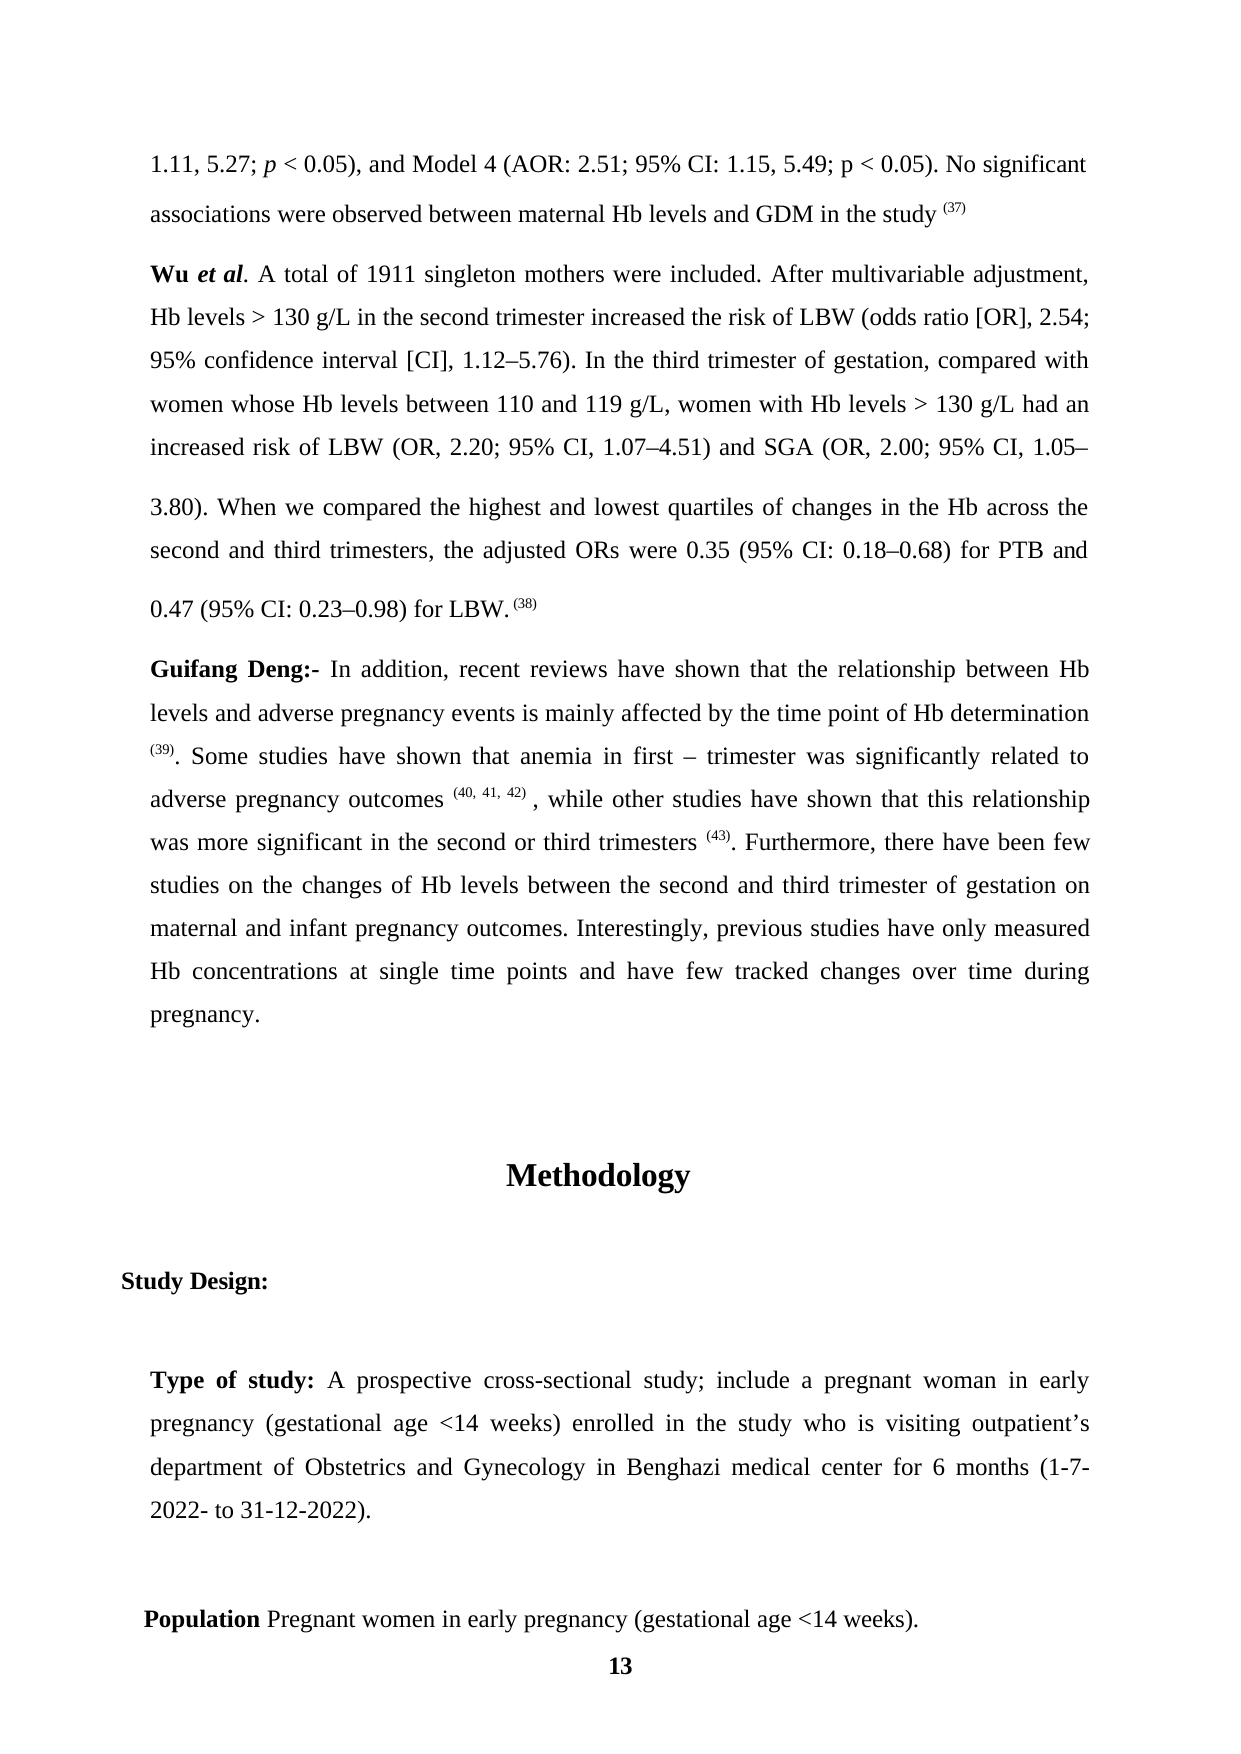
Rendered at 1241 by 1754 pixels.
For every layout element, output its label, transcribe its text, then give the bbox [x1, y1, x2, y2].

text 0.47 (95% CI: 0.23–0.98) for LBW. (38) [150, 594, 1152, 623]
subtitle Methodology [103, 1156, 1093, 1194]
text Wu et al. A total of 1911 singleton mothers were included. After multivariable adjustment, Hb levels > 130 g/L in the second trimester increased the risk of LBW (odds ratio [OR], 2.54; 95% confidence interval [CI], 1.12–5.76). In the third trimester of gestation, compared with women whose Hb levels between 110 and 119 g/L, women with Hb levels > 130 g/L had an increased risk of LBW (OR, 2.20; 95% CI, 1.07–4.51) and SGA (OR, 2.00; 95% CI, 1.05– [150, 259, 1091, 461]
text Population Pregnant women in early pregnancy (gestational age <14 weeks). [143, 1604, 1152, 1633]
text Guifang Deng:- In addition, recent reviews have shown that the relationship between Hb levels and adverse pregnancy events is mainly affected by the time point of Hb determination (39). Some studies have shown that anemia in first – trimester was significantly related to adverse pregnancy outcomes (40, 41, 42) , while other studies have shown that this relationship was more significant in the second or third trimesters (43). Furthermore, there have been few studies on the changes of Hb levels between the second and third trimester of gestation on maternal and infant pregnancy outcomes. Interestingly, previous studies have only measured Hb concentrations at single time points and have few tracked changes over time during pregnancy. [150, 654, 1091, 1028]
text associations were observed between maternal Hb levels and GDM in the study (37) [150, 199, 1152, 228]
text Type of study: A prospective cross-sectional study; include a pregnant woman in early pregnancy (gestational age <14 weeks) enrolled in the study who is visiting outpatient’s department of Obstetrics and Gynecology in Benghazi medical center for 6 months (1-7-2022- to 31-12-2022). [150, 1365, 1091, 1523]
text 1.11, 5.27; p < 0.05), and Model 4 (AOR: 2.51; 95% CI: 1.15, 5.49; p < 0.05). No significant [150, 149, 1152, 178]
subtitle Study Design: [121, 1266, 1152, 1295]
text 3.80). When we compared the highest and lowest quartiles of changes in the Hb across the second and third trimesters, the adjusted ORs were 0.35 (95% CI: 0.18–0.68) for PTB and [150, 492, 1090, 563]
